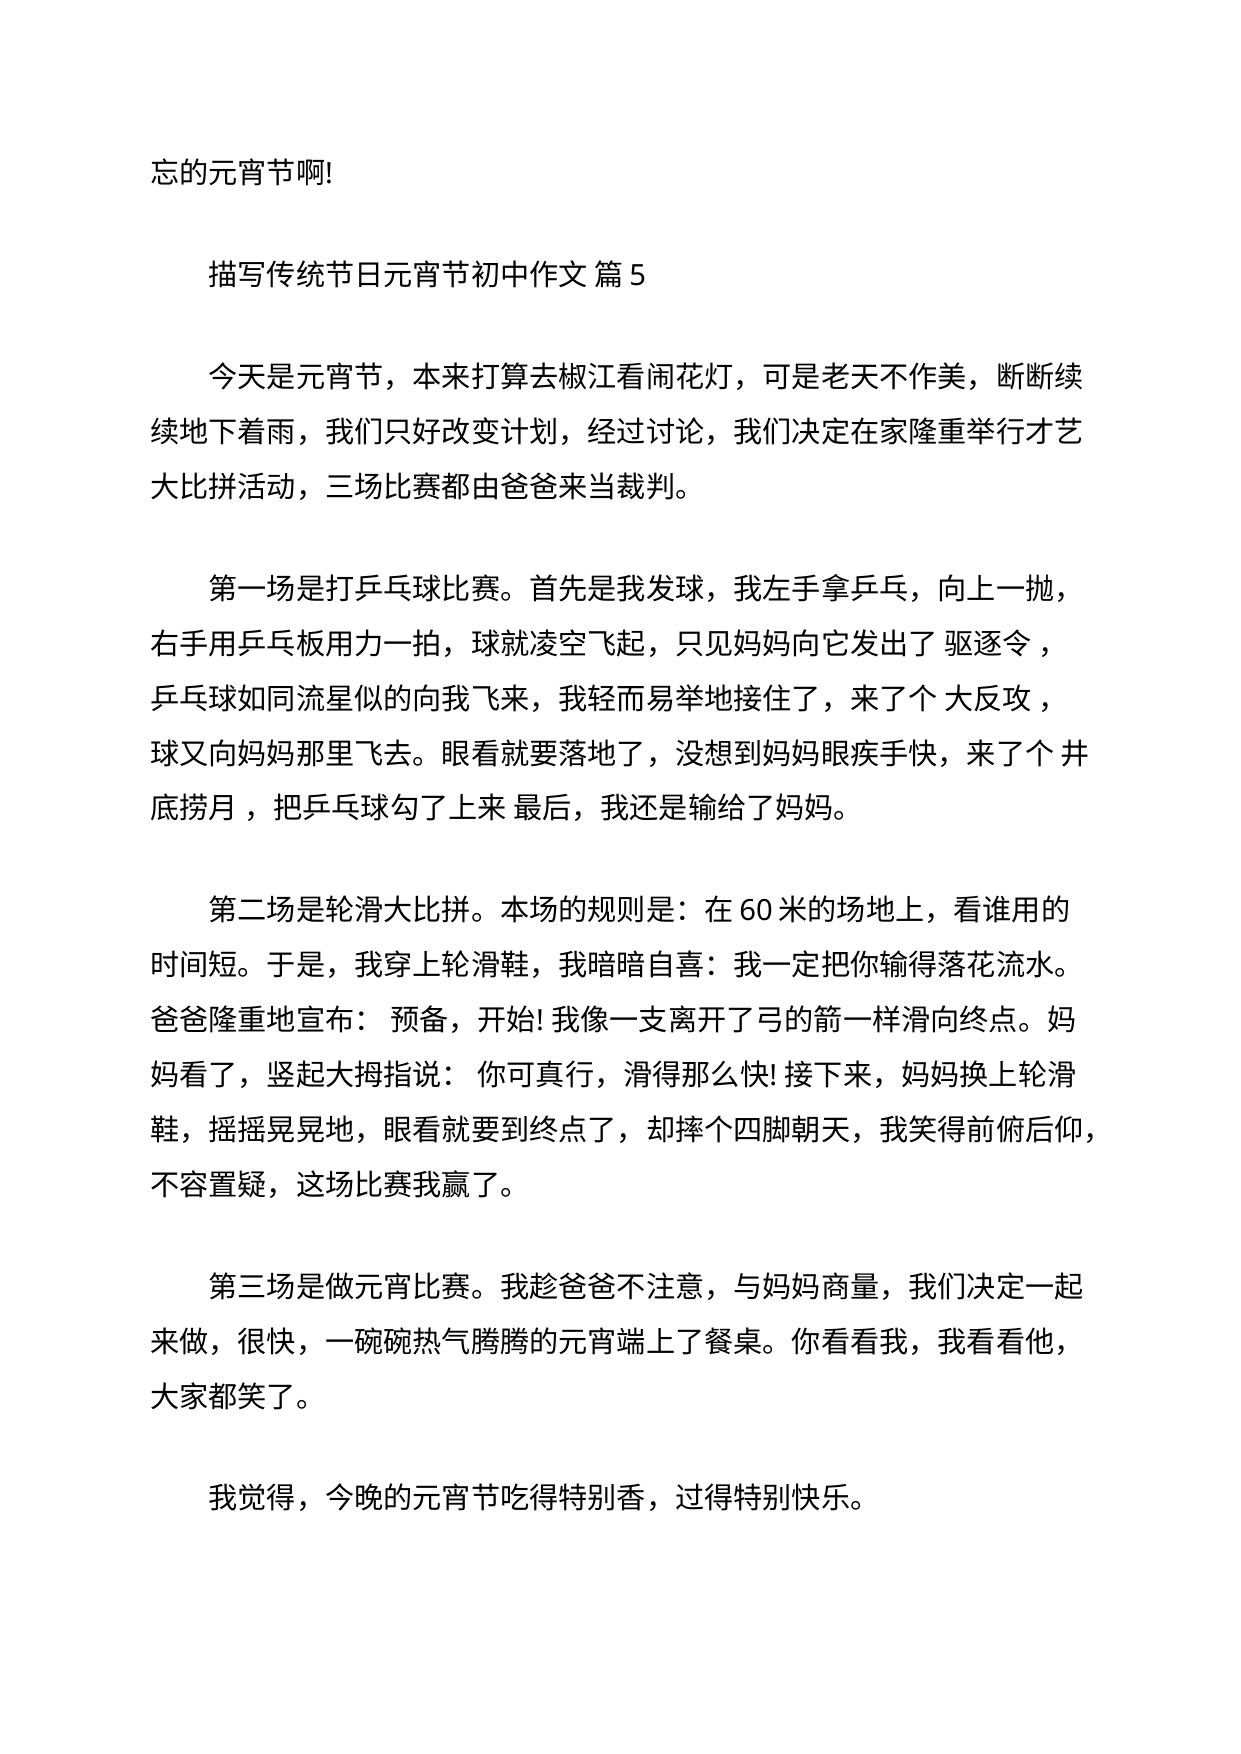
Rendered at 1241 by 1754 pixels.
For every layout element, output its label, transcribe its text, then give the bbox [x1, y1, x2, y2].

text 第一场是打乒乓球比赛。首先是我发球，我左手拿乒乓，向上一抛，右手用乒乓板用力一拍，球就凌空飞起，只见妈妈向它发出了 驱逐令 ，乒乓球如同流星似的向我飞来，我轻而易举地接住了，来了个 大反攻 ，球又向妈妈那里飞去。眼看就要落地了，没想到妈妈眼疾手快，来了个 井底捞月 ，把乒乓球勾了上来 最后，我还是输给了妈妈。 [150, 566, 1090, 827]
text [150, 150, 1090, 192]
text 我觉得，今晚的元宵节吃得特别香，过得特别快乐。 [150, 1475, 1090, 1517]
text 第二场是轮滑大比拼。本场的规则是：在60米的场地上，看谁用的时间短。于是，我穿上轮滑鞋，我暗暗自喜：我一定把你输得落花流水。爸爸隆重地宣布： 预备，开始! 我像一支离开了弓的箭一样滑向终点。妈妈看了，竖起大拇指说： 你可真行，滑得那么快! 接下来，妈妈换上轮滑鞋，摇摇晃晃地，眼看就要到终点了，却摔个四脚朝天，我笑得前俯后仰，不容置疑，这场比赛我赢了。 [150, 887, 1090, 1204]
text 描写传统节日元宵节初中作文 篇5 [150, 252, 1090, 294]
text 第三场是做元宵比赛。我趁爸爸不注意，与妈妈商量，我们决定一起来做，很快，一碗碗热气腾腾的元宵端上了餐桌。你看看我，我看看他，大家都笑了。 [150, 1263, 1090, 1416]
text 今天是元宵节，本来打算去椒江看闹花灯，可是老天不作美，断断续续地下着雨，我们只好改变计划，经过讨论，我们决定在家隆重举行才艺大比拼活动，三场比赛都由爸爸来当裁判。 [150, 354, 1090, 506]
